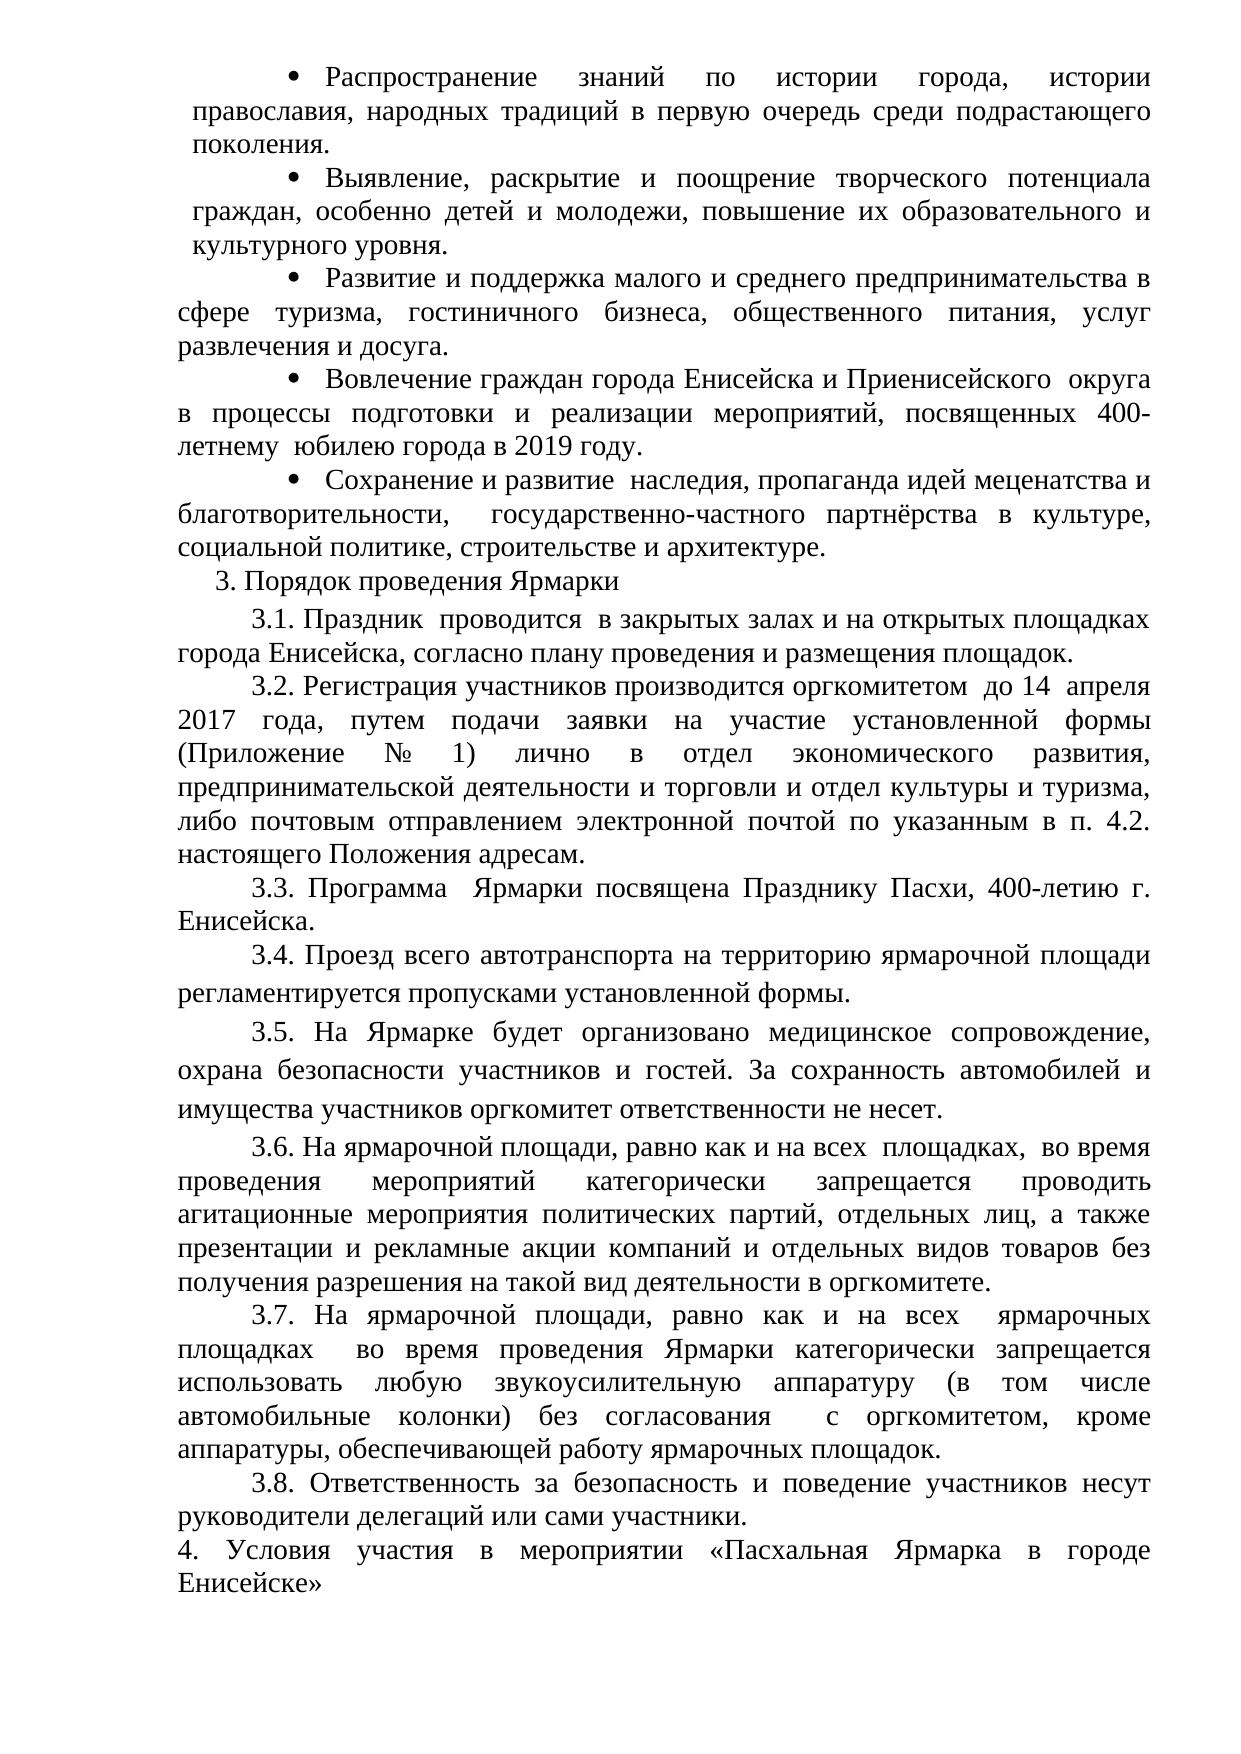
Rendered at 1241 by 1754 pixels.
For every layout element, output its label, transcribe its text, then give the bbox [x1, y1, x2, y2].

list Распространение знаний по истории города, истории православия, народных традиций в первую очередь среди подрастающего поколения. [192, 59, 1152, 160]
list Сохранение и развитие наследия, пропаганда идей меценатства и благотворительности, государственно-частного партнёрства в культуре, социальной политике, строительстве и архитектуре. [177, 462, 1152, 563]
text 3.7. На ярмарочной площади, равно как и на всех ярмарочных площадках во время проведения Ярмарки категорически запрещается использовать любую звукоусилительную аппаратуру (в том числе автомобильные колонки) без согласования с оргкомитетом, кроме аппаратуры, обеспечивающей работу ярмарочных площадок. [177, 1297, 1152, 1465]
text 3.1. Праздник проводится в закрытых залах и на открытых площадках города Енисейска, согласно плану проведения и размещения площадок. [177, 601, 1152, 668]
text 3.6. На ярмарочной площади, равно как и на всех площадках, во время проведения мероприятий категорически запрещается проводить агитационные мероприятия политических партий, отдельных лиц, а также презентации и рекламные акции компаний и отдельных видов товаров без получения разрешения на такой вид деятельности в оргкомитете. [177, 1129, 1152, 1297]
text 4. Условия участия в мероприятии «Пасхальная Ярмарка в городе Енисейске» [177, 1532, 1152, 1599]
text 3.2. Регистрация участников производится оргкомитетом до 14 апреля 2017 года, путем подачи заявки на участие установленной формы (Приложение № 1) лично в отдел экономического развития, предпринимательской деятельности и торговли и отдел культуры и туризма, либо почтовым отправлением электронной почтой по указанным в п. 4.2. настоящего Положения адресам. [177, 668, 1152, 870]
text 3.3. Программа Ярмарки посвящена Празднику Пасхи, 400-летию г. Енисейска. [177, 870, 1152, 937]
list Развитие и поддержка малого и среднего предпринимательства в сфере туризма, гостиничного бизнеса, общественного питания, услуг развлечения и досуга. [177, 261, 1152, 361]
text 3.5. На Ярмарке будет организовано медицинское сопровождение, охрана безопасности участников и гостей. За сохранность автомобилей и имущества участников оргкомитет ответственности не несет. [177, 1014, 1152, 1124]
list Вовлечение граждан города Енисейска и Приенисейского округа в процессы подготовки и реализации мероприятий, посвященных 400-летнему юбилею города в 2019 году. [177, 361, 1152, 462]
list Выявление, раскрытие и поощрение творческого потенциала граждан, особенно детей и молодежи, повышение их образовательного и культурного уровня. [192, 160, 1152, 261]
text 3. Порядок проведения Ярмарки [215, 563, 1152, 596]
text 3.8. Ответственность за безопасность и поведение участников несут руководители делегаций или сами участники. [177, 1465, 1152, 1532]
text 3.4. Проезд всего автотранспорта на территорию ярмарочной площади регламентируется пропусками установленной формы. [177, 937, 1152, 1009]
